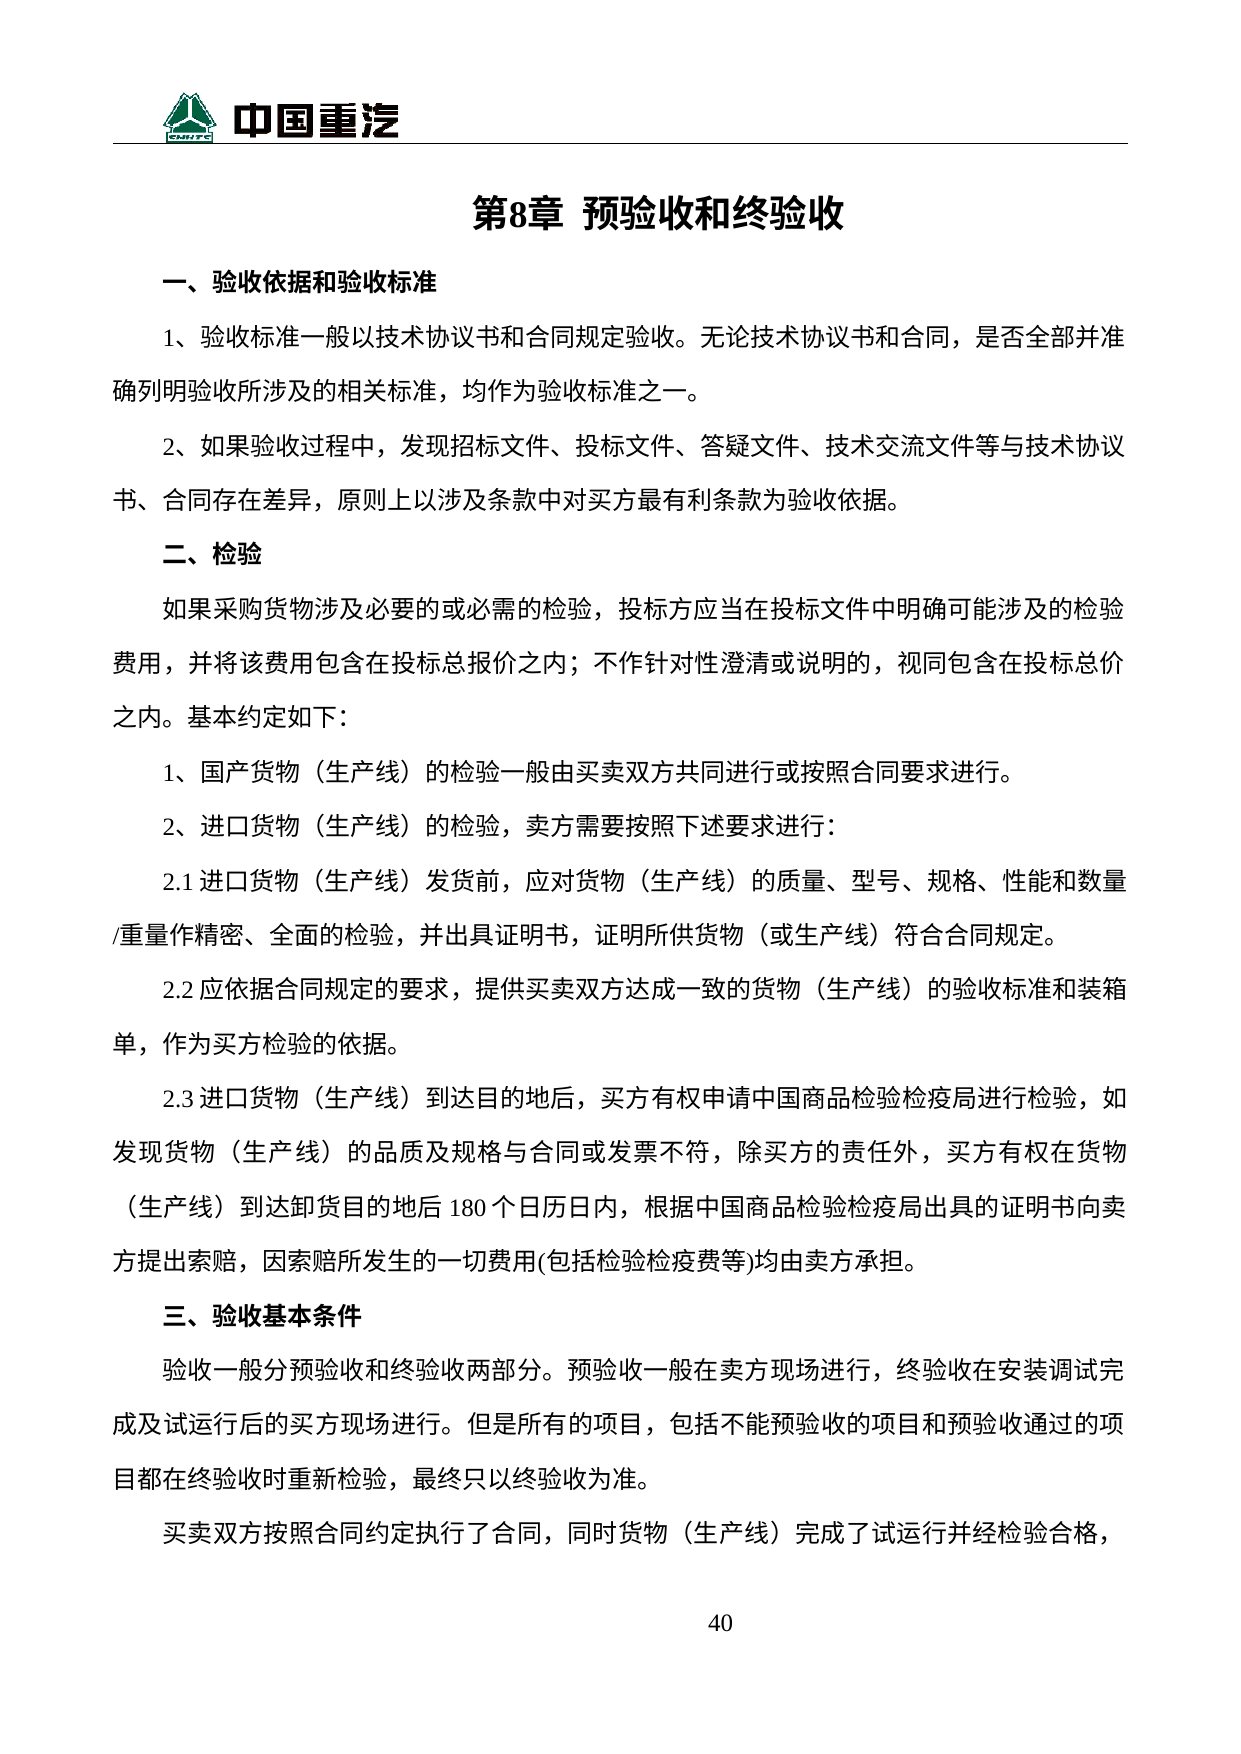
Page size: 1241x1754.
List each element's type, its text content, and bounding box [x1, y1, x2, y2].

text 2.1进口货物（生产线）发货前，应对货物（生产线）的质量、型号、规格、性能和数量/重量作精密、全面的检验，并出具证明书，证明所供货物（或生产线）符合合同规定。 [112, 861, 1128, 952]
text 如果采购货物涉及必要的或必需的检验，投标方应当在投标文件中明确可能涉及的检验费用，并将该费用包含在投标总报价之内；不作针对性澄清或说明的，视同包含在投标总价之内。基本约定如下： [112, 589, 1128, 734]
text 1、验收标准一般以技术协议书和合同规定验收。无论技术协议书和合同，是否全部并准确列明验收所涉及的相关标准，均作为验收标准之一。 [112, 317, 1128, 408]
picture [162, 88, 399, 143]
text 2、如果验收过程中，发现招标文件、投标文件、答疑文件、技术交流文件等与技术协议书、合同存在差异，原则上以涉及条款中对买方最有利条款为验收依据。 [112, 426, 1128, 517]
text 2、进口货物（生产线）的检验，卖方需要按照下述要求进行： [112, 807, 1128, 843]
text 1、国产货物（生产线）的检验一般由买卖双方共同进行或按照合同要求进行。 [112, 752, 1128, 788]
text 一、验收依据和验收标准 [112, 263, 1128, 299]
text 买卖双方按照合同约定执行了合同，同时货物（生产线）完成了试运行并经检验合格，则具备验收条件。 [112, 1513, 1128, 1550]
text 2.2应依据合同规定的要求，提供买卖双方达成一致的货物（生产线）的验收标准和装箱单，作为买方检验的依据。 [112, 970, 1128, 1060]
text 三、验收基本条件 [112, 1296, 1128, 1332]
subtitle 预验收和终验收 [112, 184, 1128, 238]
text 二、检验 [112, 535, 1128, 571]
text 验收一般分预验收和终验收两部分。预验收一般在卖方现场进行，终验收在安装调试完成及试运行后的买方现场进行。但是所有的项目，包括不能预验收的项目和预验收通过的项目都在终验收时重新检验，最终只以终验收为准。 [112, 1350, 1128, 1495]
text 2.3进口货物（生产线）到达目的地后，买方有权申请中国商品检验检疫局进行检验，如发现货物（生产线）的品质及规格与合同或发票不符，除买方的责任外，买方有权在货物（生产线）到达卸货目的地后180个日历日内，根据中国商品检验检疫局出具的证明书向卖方提出索赔，因索赔所发生的一切费用(包括检验检疫费等)均由卖方承担。 [112, 1078, 1128, 1278]
